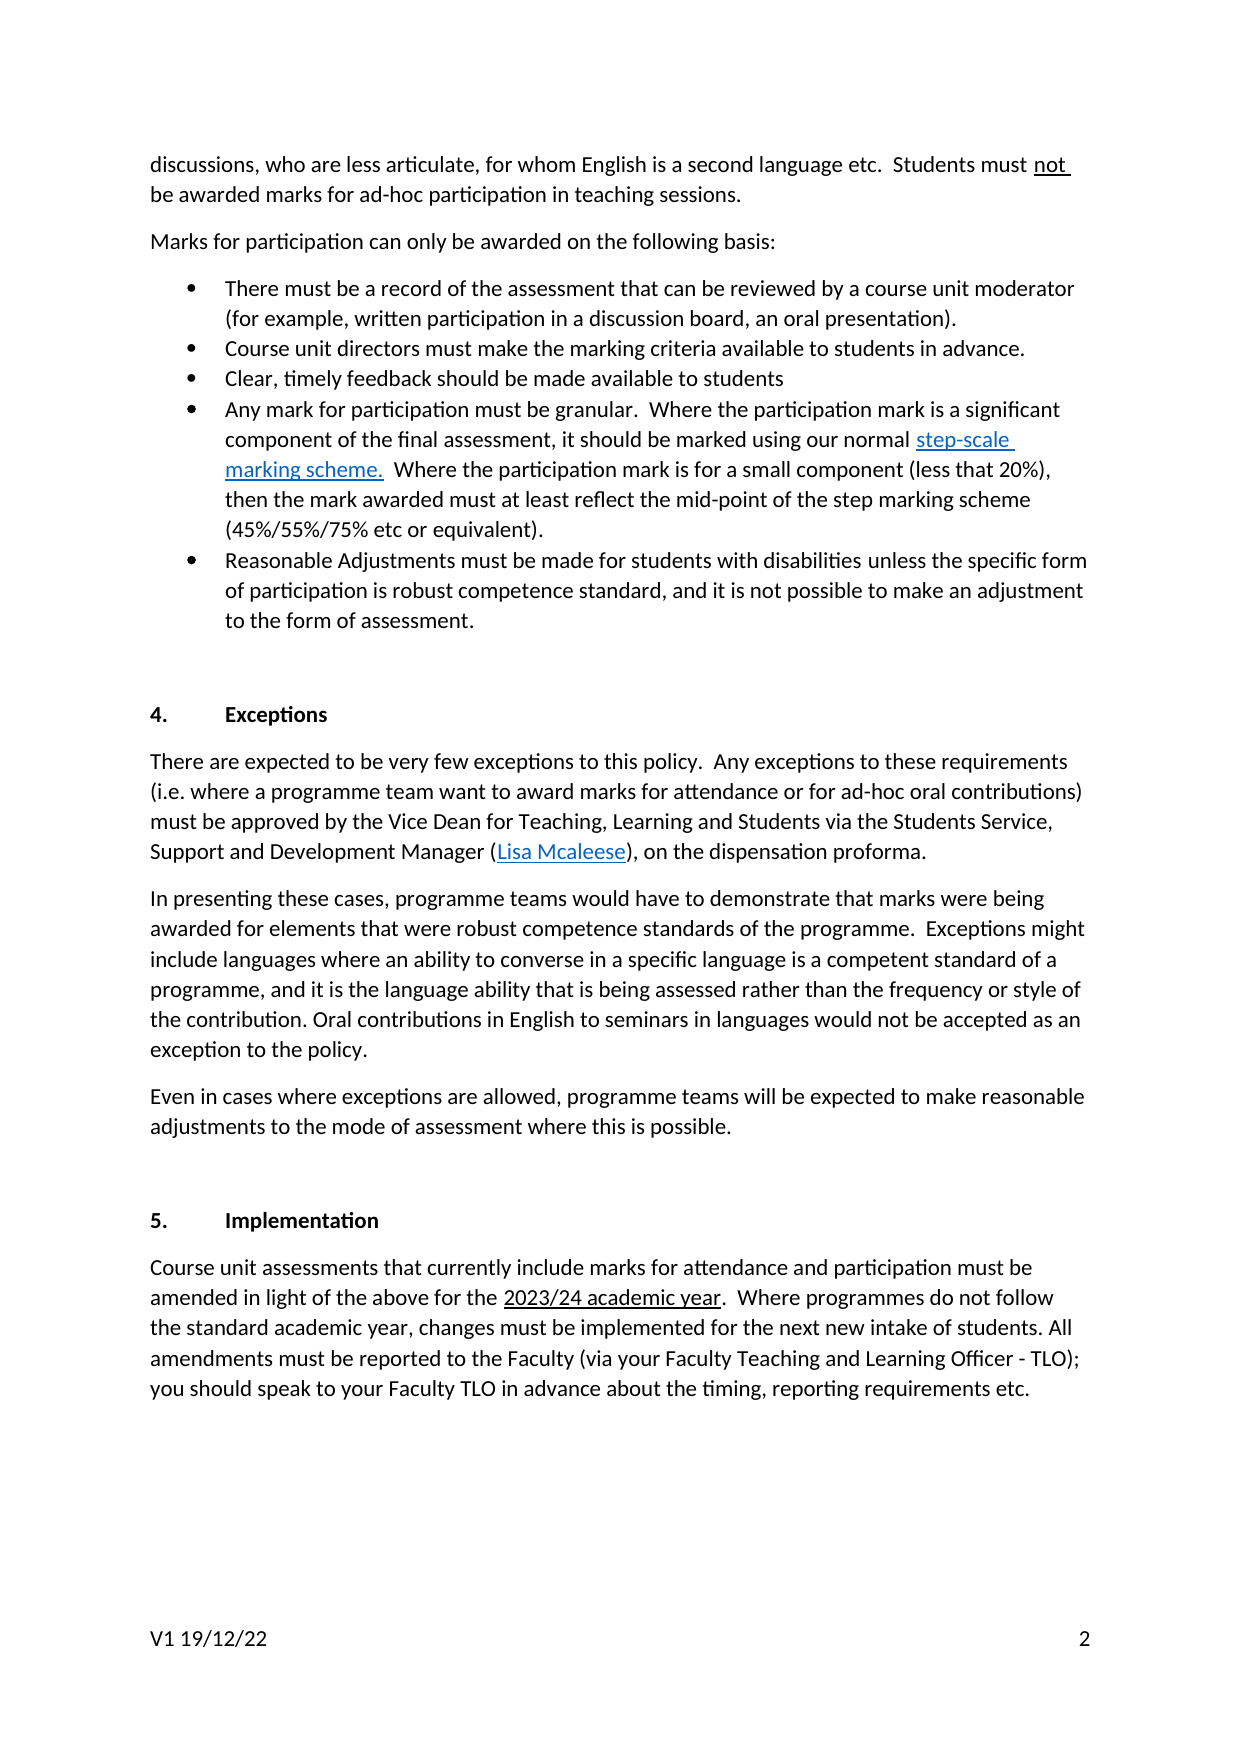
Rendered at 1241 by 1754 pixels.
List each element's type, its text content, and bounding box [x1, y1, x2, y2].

text 4. Exceptions [150, 700, 1090, 728]
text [150, 150, 1090, 208]
text There are expected to be very few exceptions to this policy. Any exceptions to these requirements (i.e. where a programme team want to award marks for attendance or for ad-hoc oral contributions) must be approved by the Vice Dean for Teaching, Learning and Students via the Students Service, Support and Development Manager (Lisa Mcaleese), on the dispensation proforma. [150, 747, 1090, 866]
list Reasonable Adjustments must be made for students with disabilities unless the specific form of participation is robust competence standard, and it is not possible to make an adjustment to the form of assessment. [187, 546, 1090, 634]
text In presenting these cases, programme teams would have to demonstrate that marks were being awarded for elements that were robust competence standards of the programme. Exceptions might include languages where an ability to converse in a specific language is a competent standard of a programme, and it is the language ability that is being assessed rather than the frequency or style of the contribution. Oral contributions in English to seminars in languages would not be accepted as an exception to the policy. [150, 884, 1090, 1063]
list Course unit directors must make the marking criteria available to students in advance. [187, 334, 1090, 362]
text Course unit assessments that currently include marks for attendance and participation must be amended in light of the above for the 2023/24 academic year. Where programmes do not follow the standard academic year, changes must be implemented for the next new intake of students. All amendments must be reported to the Faculty (via your Faculty Teaching and Learning Officer - TLO); you should speak to your Faculty TLO in advance about the timing, reporting requirements etc. [150, 1253, 1090, 1402]
text 5. Implementation [150, 1206, 1090, 1234]
list There must be a record of the assessment that can be reviewed by a course unit moderator (for example, written participation in a discussion board, an oral presentation). [187, 274, 1090, 332]
text Even in cases where exceptions are allowed, programme teams will be expected to make reasonable adjustments to the mode of assessment where this is possible. [150, 1082, 1090, 1141]
list Clear, timely feedback should be made available to students [187, 364, 1090, 393]
text Marks for participation can only be awarded on the following basis: [150, 227, 1090, 255]
list Any mark for participation must be granular. Where the participation mark is a significant component of the final assessment, it should be marked using our normal step-scale marking scheme. Where the participation mark is for a small component (less that 20%), then the mark awarded must at least reflect the mid-point of the step marking scheme (45%/55%/75% etc or equivalent). [187, 395, 1090, 544]
